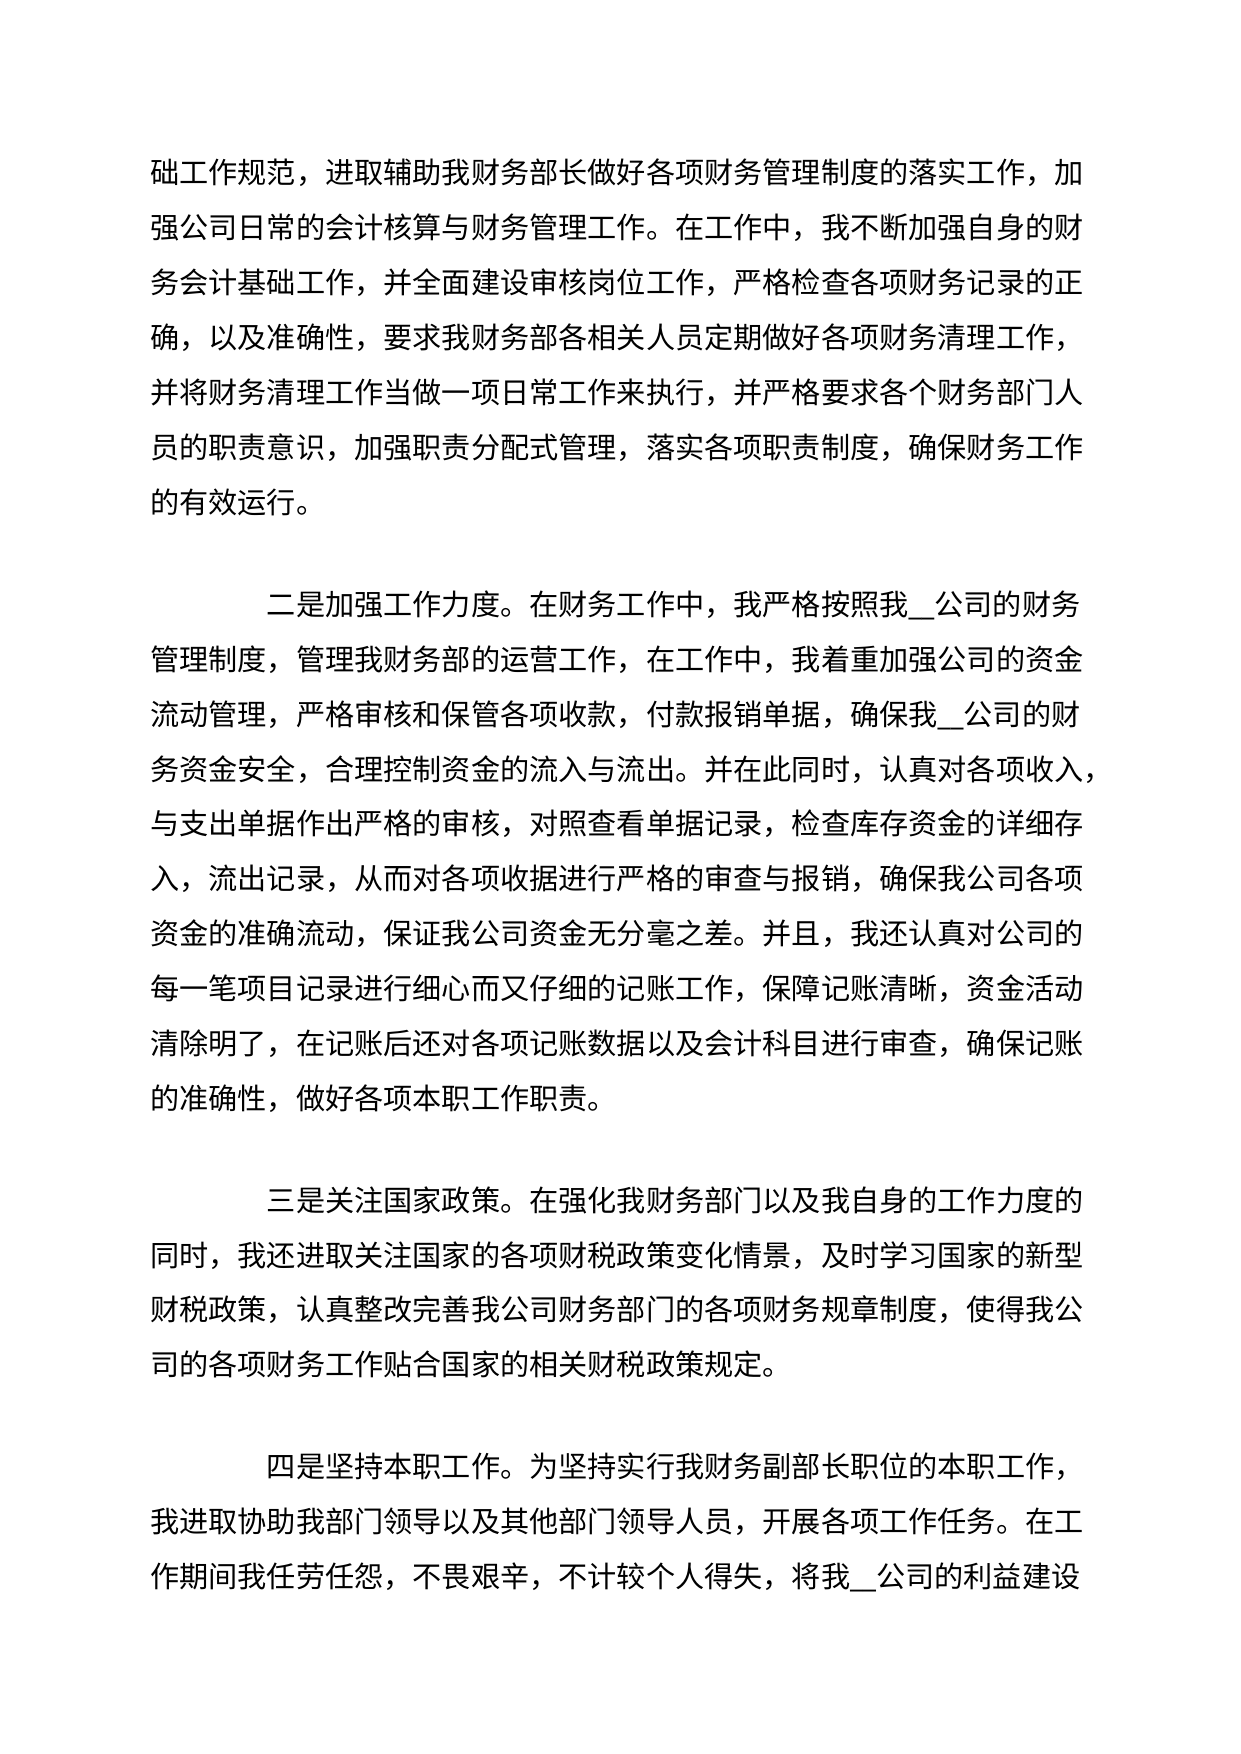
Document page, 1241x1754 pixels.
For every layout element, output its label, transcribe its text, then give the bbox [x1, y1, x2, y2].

text 三是关注国家政策。在强化我财务部门以及我自身的工作力度的同时，我还进取关注国家的各项财税政策变化情景，及时学习国家的新型财税政策，认真整改完善我公司财务部门的各项财务规章制度，使得我公司的各项财务工作贴合国家的相关财税政策规定。 [150, 1177, 1090, 1384]
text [150, 150, 1090, 522]
text 二是加强工作力度。在财务工作中，我严格按照我__公司的财务管理制度，管理我财务部的运营工作，在工作中，我着重加强公司的资金流动管理，严格审核和保管各项收款，付款报销单据，确保我__公司的财务资金安全，合理控制资金的流入与流出。并在此同时，认真对各项收入，与支出单据作出严格的审核，对照查看单据记录，检查库存资金的详细存入，流出记录，从而对各项收据进行严格的审查与报销，确保我公司各项资金的准确流动，保证我公司资金无分毫之差。并且，我还认真对公司的每一笔项目记录进行细心而又仔细的记账工作，保障记账清晰，资金活动清除明了，在记账后还对各项记账数据以及会计科目进行审查，确保记账的准确性，做好各项本职工作职责。 [150, 581, 1090, 1118]
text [150, 1444, 1090, 1596]
